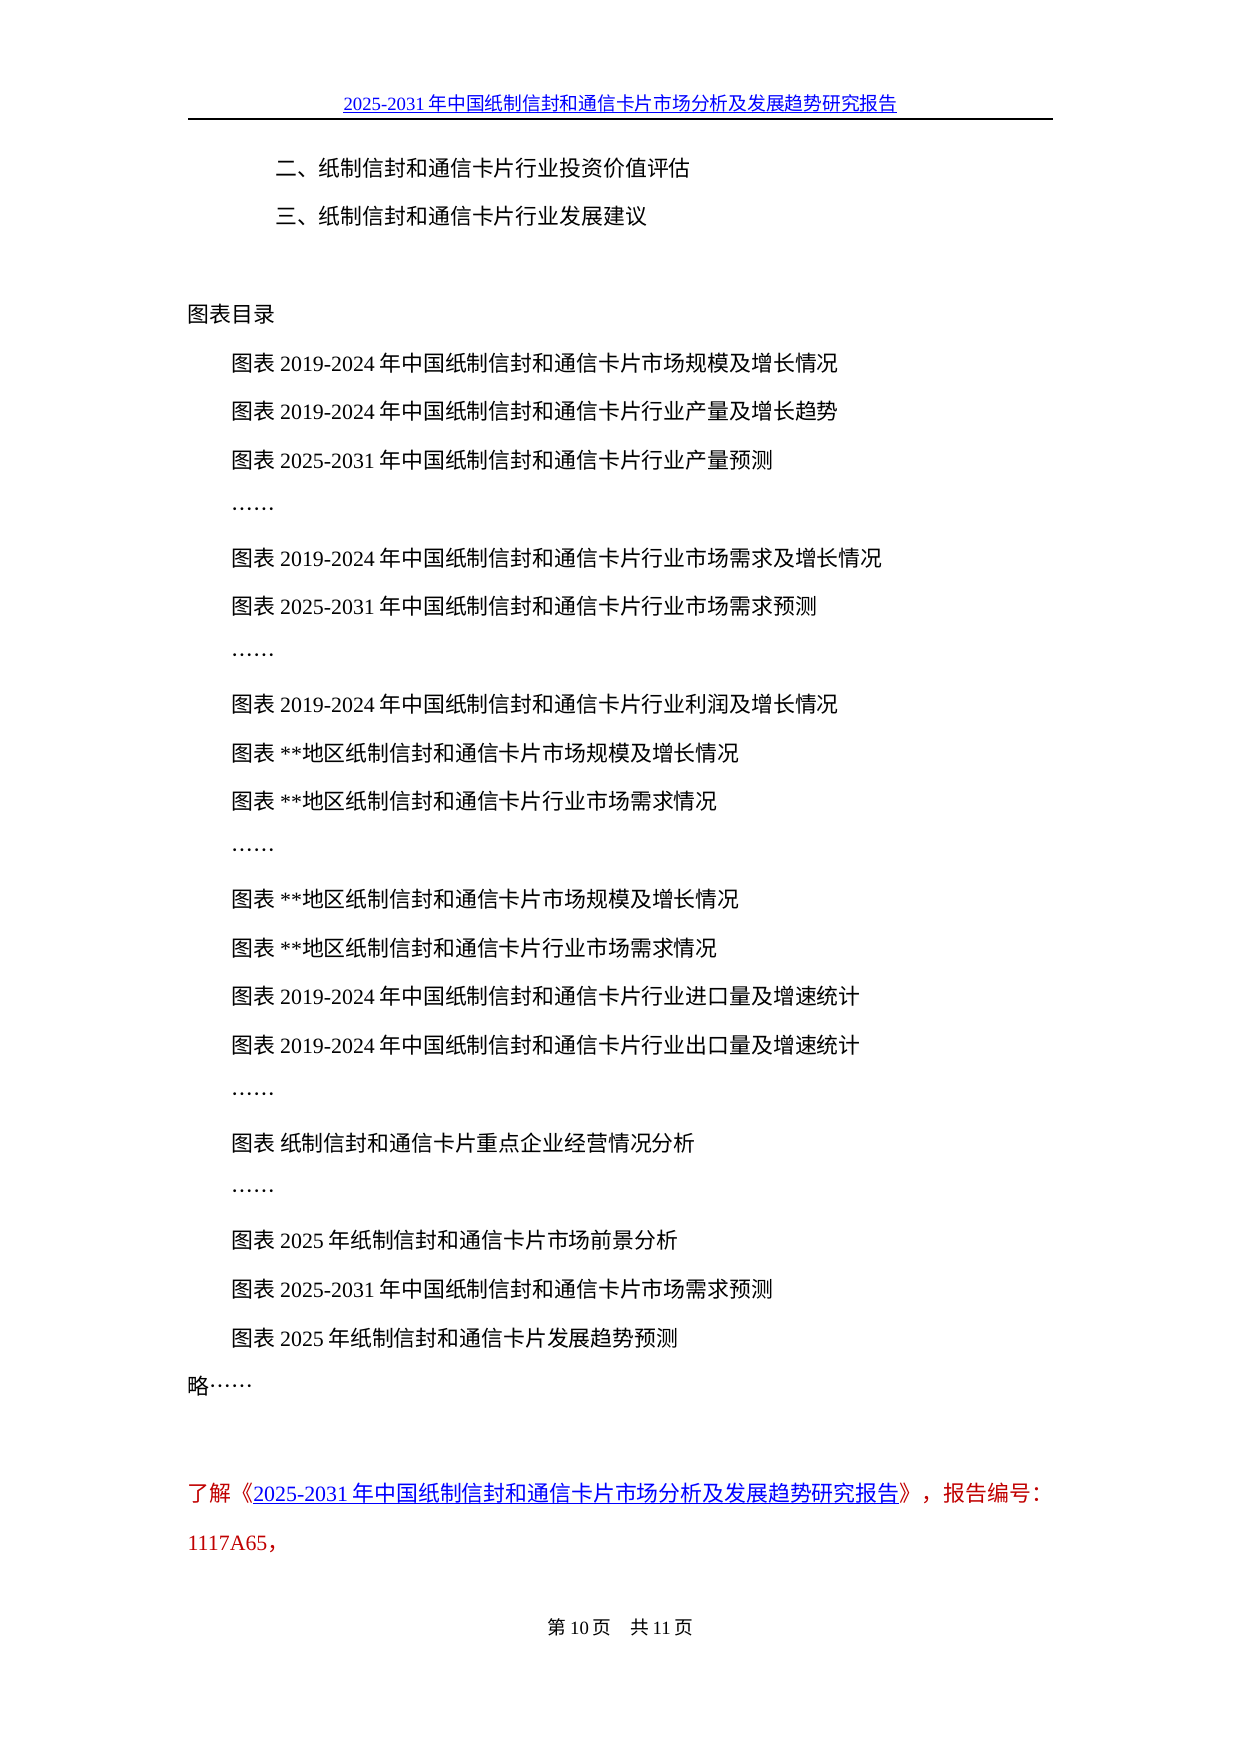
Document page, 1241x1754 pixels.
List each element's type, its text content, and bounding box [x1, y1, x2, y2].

text 了解《2025-2031年中国纸制信封和通信卡片市场分析及发展趋势研究报告》，报告编号：1117A65， [187, 1475, 1053, 1557]
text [187, 150, 1053, 1401]
